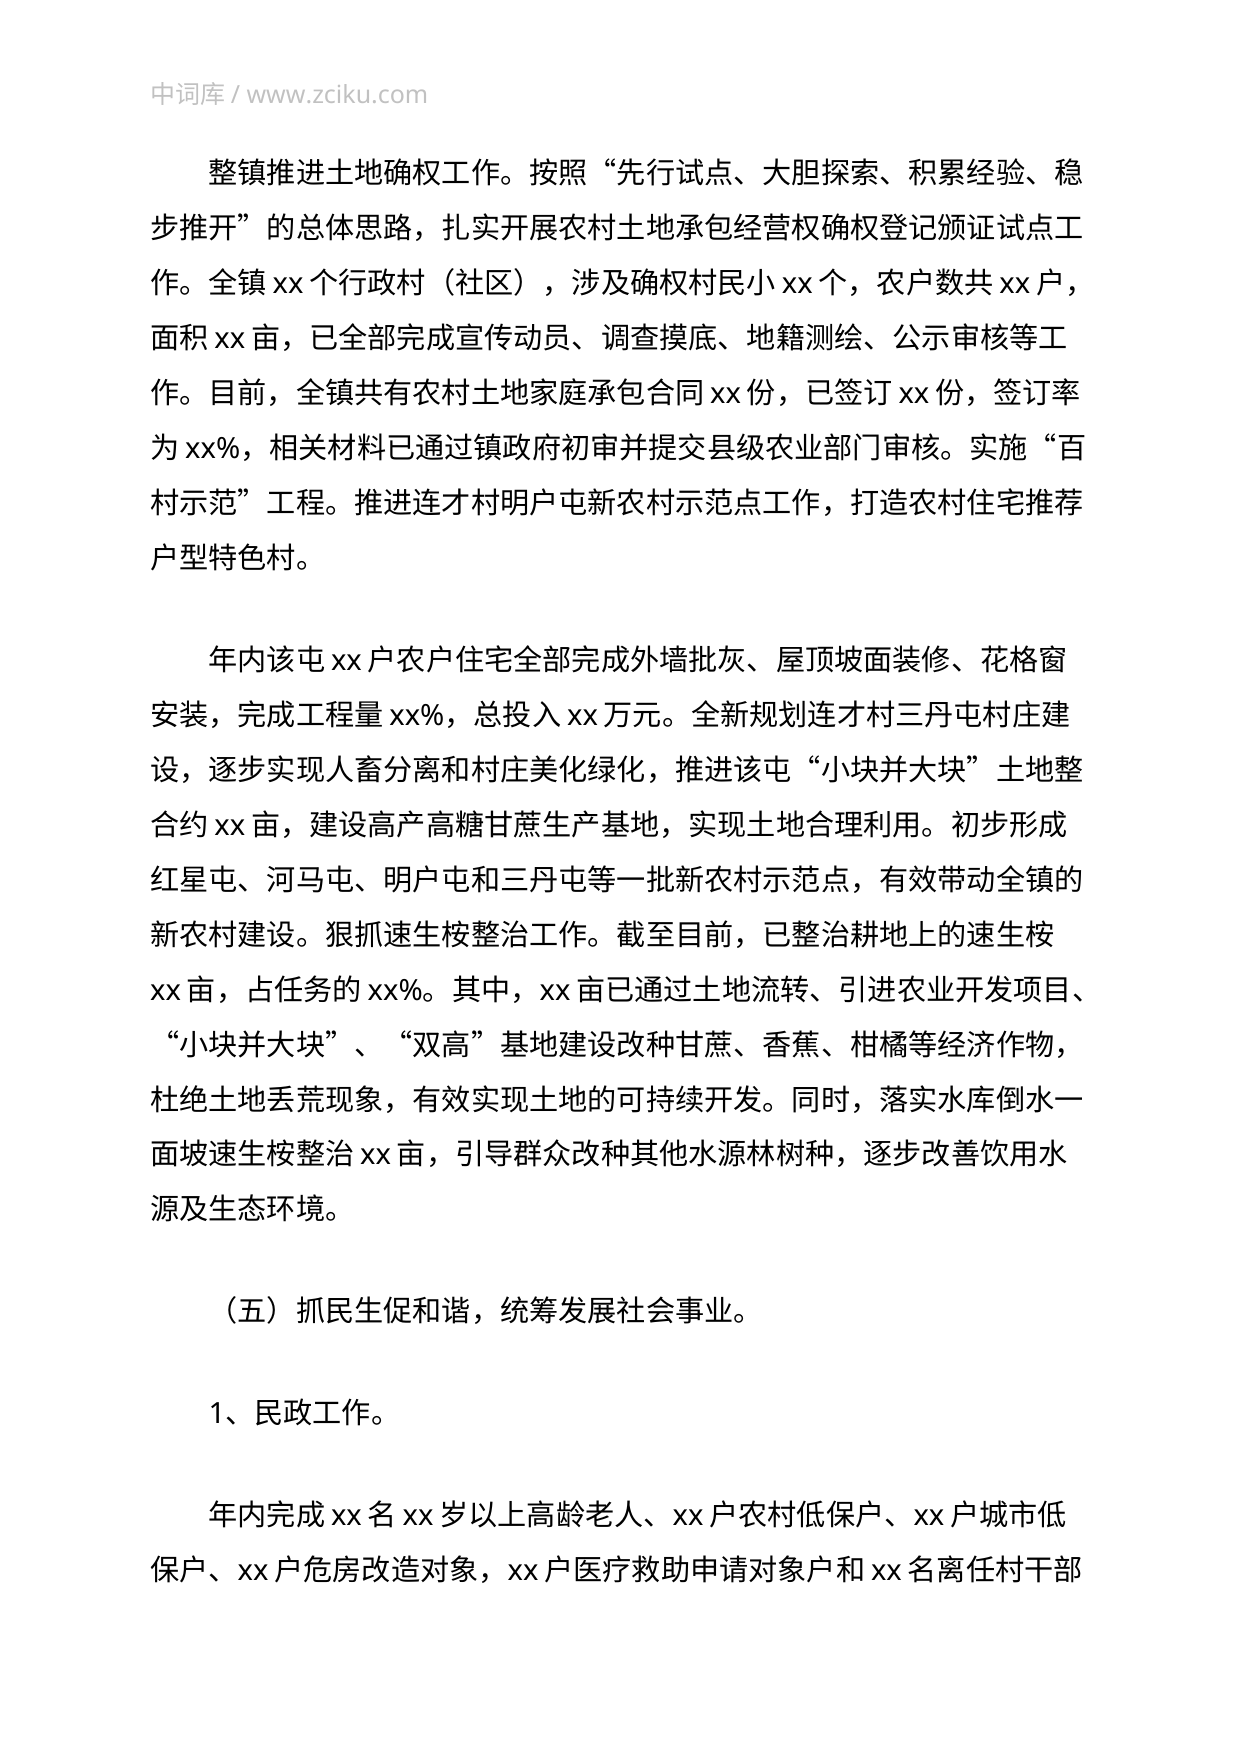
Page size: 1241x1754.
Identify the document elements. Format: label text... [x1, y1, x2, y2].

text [150, 1491, 1090, 1589]
text 整镇推进土地确权工作。按照“先行试点、大胆探索、积累经验、稳步推开”的总体思路，扎实开展农村土地承包经营权确权登记颁证试点工作。全镇xx个行政村（社区），涉及确权村民小xx个，农户数共xx户，面积xx亩，已全部完成宣传动员、调查摸底、地籍测绘、公示审核等工作。目前，全镇共有农村土地家庭承包合同xx份，已签订xx份，签订率为xx%，相关材料已通过镇政府初审并提交县级农业部门审核。实施“百村示范”工程。推进连才村明户屯新农村示范点工作，打造农村住宅推荐户型特色村。 [150, 150, 1090, 577]
text 1、民政工作。 [150, 1389, 1090, 1432]
text （五）抓民生促和谐，统筹发展社会事业。 [150, 1288, 1090, 1330]
text 年内该屯xx户农户住宅全部完成外墙批灰、屋顶坡面装修、花格窗安装，完成工程量xx%，总投入xx万元。全新规划连才村三丹屯村庄建设，逐步实现人畜分离和村庄美化绿化，推进该屯“小块并大块”土地整合约xx亩，建设高产高糖甘蔗生产基地，实现土地合理利用。初步形成红星屯、河马屯、明户屯和三丹屯等一批新农村示范点，有效带动全镇的新农村建设。狠抓速生桉整治工作。截至目前，已整治耕地上的速生桉xx亩，占任务的xx%。其中，xx亩已通过土地流转、引进农业开发项目、“小块并大块”、“双高”基地建设改种甘蔗、香蕉、柑橘等经济作物，杜绝土地丢荒现象，有效实现土地的可持续开发。同时，落实水库倒水一面坡速生桉整治xx亩，引导群众改种其他水源林树种，逐步改善饮用水源及生态环境。 [150, 636, 1090, 1228]
